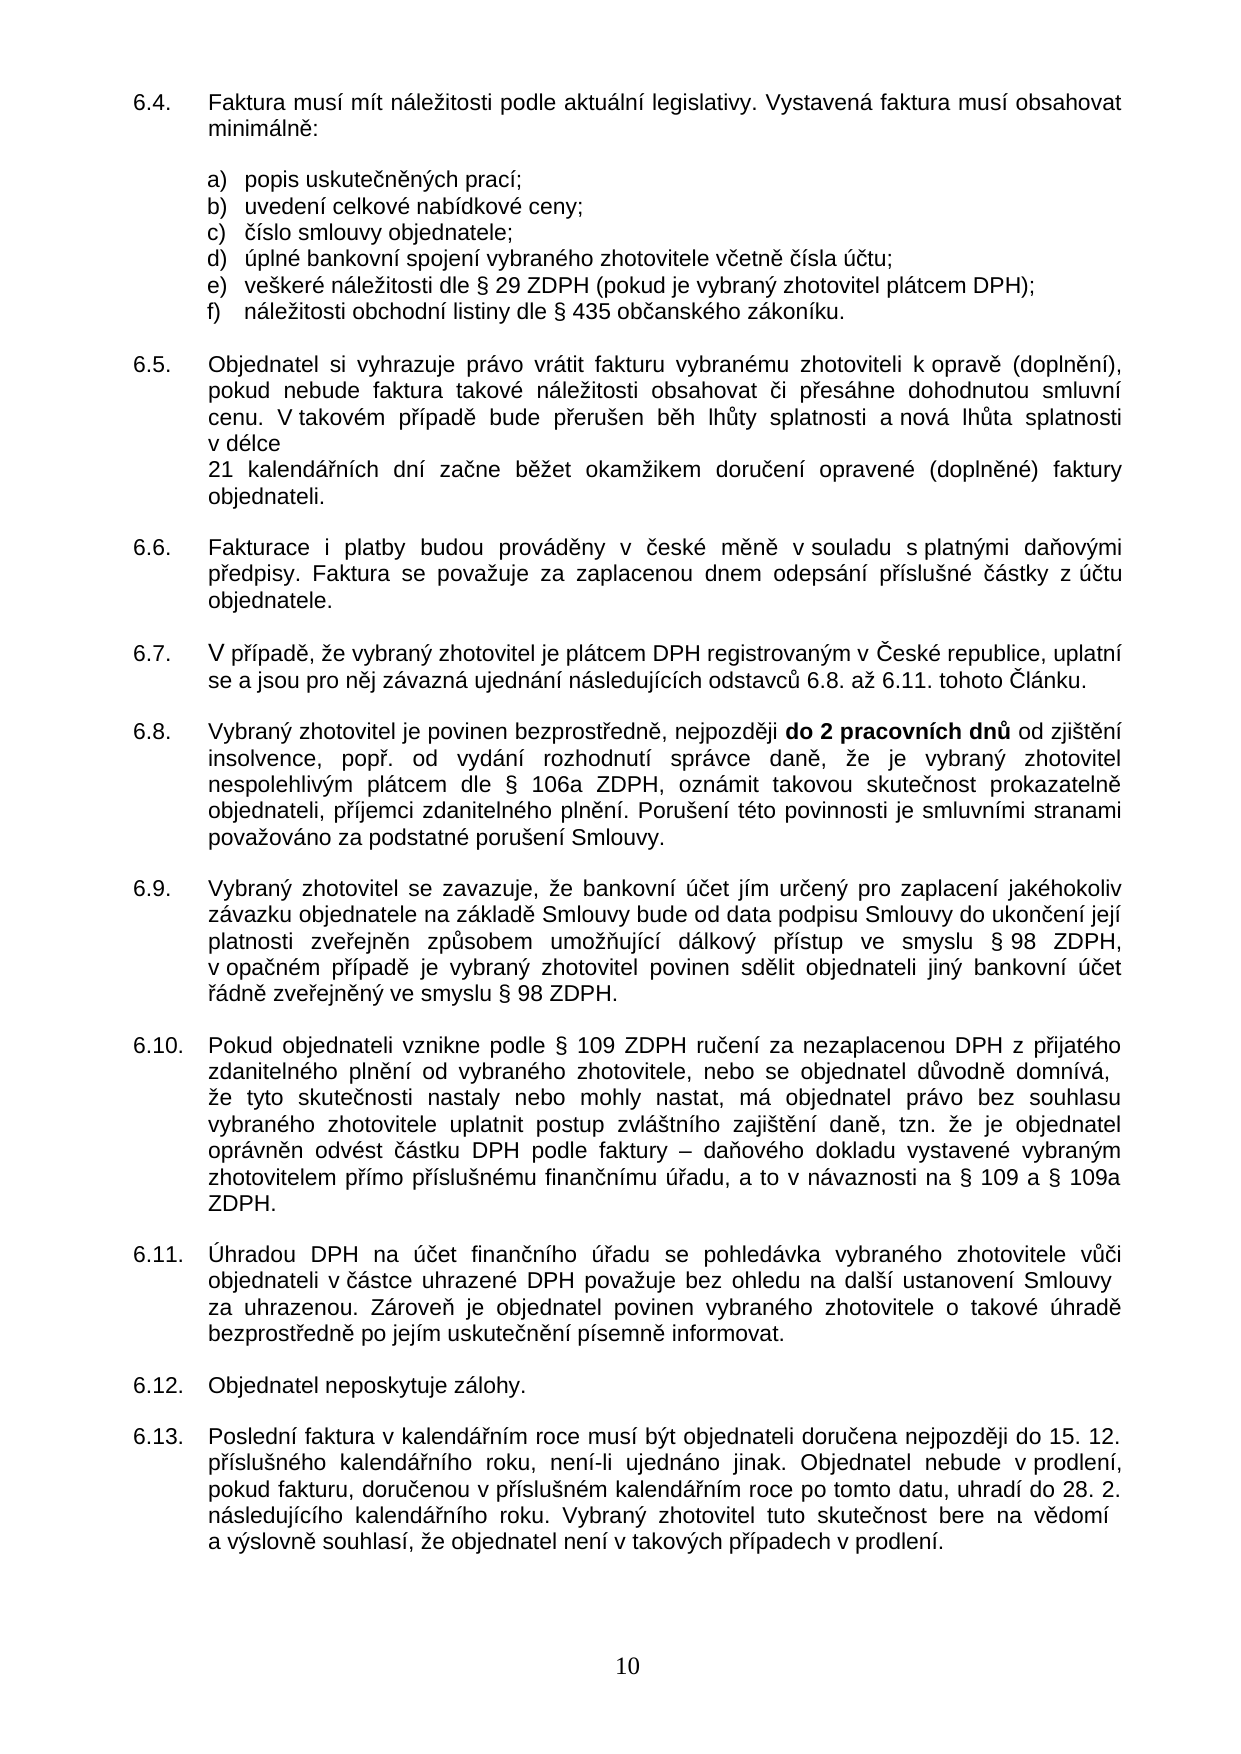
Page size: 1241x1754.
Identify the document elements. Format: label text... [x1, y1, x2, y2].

list Fakturace i platby budou prováděny v české měně v souladu s platnými daňovými předpisy. Faktura se považuje za zaplacenou dnem odepsání příslušné částky z účtu objednatele. [133, 534, 1122, 613]
list popis uskutečněných prací; [207, 166, 1122, 193]
list Objednatel si vyhrazuje právo vrátit fakturu vybranému zhotoviteli k opravě (doplnění), pokud nebude faktura takové náležitosti obsahovat či přesáhne dohodnutou smluvní cenu. V takovém případě bude přerušen běh lhůty splatnosti a nová lhůta splatnosti v délce 21 kalendářních dní začne běžet okamžikem doručení opravené (doplněné) faktury objednateli. [133, 351, 1122, 509]
list uvedení celkové nabídkové ceny; [207, 193, 1122, 219]
list V případě, že vybraný zhotovitel je plátcem DPH registrovaným v České republice, uplatní se a jsou pro něj závazná ujednání následujících odstavců 6.8. až 6.11. tohoto Článku. [133, 638, 1122, 693]
list Vybraný zhotovitel je povinen bezprostředně, nejpozději do 2 pracovních dnů od zjištění insolvence, popř. od vydání rozhodnutí správce daně, že je vybraný zhotovitel nespolehlivým plátcem dle § 106a ZDPH, oznámit takovou skutečnost prokazatelně objednateli, příjemci zdanitelného plnění. Porušení této povinnosti je smluvními stranami považováno za podstatné porušení Smlouvy. [133, 718, 1122, 850]
list Pokud objednateli vznikne podle § 109 ZDPH ručení za nezaplacenou DPH z přijatého zdanitelného plnění od vybraného zhotovitele, nebo se objednatel důvodně domnívá, že tyto skutečnosti nastaly nebo mohly nastat, má objednatel právo bez souhlasu vybraného zhotovitele uplatnit postup zvláštního zajištění daně, tzn. že je objednatel oprávněn odvést částku DPH podle faktury – daňového dokladu vystavené vybraným zhotovitelem přímo příslušnému finančnímu úřadu, a to v návaznosti na § 109 a § 109a ZDPH. [133, 1032, 1122, 1216]
list úplné bankovní spojení vybraného zhotovitele včetně čísla účtu; [207, 245, 1122, 272]
list Poslední faktura v kalendářním roce musí být objednateli doručena nejpozději do 15. 12. příslušného kalendářního roku, není-li ujednáno jinak. Objednatel nebude v prodlení, pokud fakturu, doručenou v příslušném kalendářním roce po tomto datu, uhradí do 28. 2. následujícího kalendářního roku. Vybraný zhotovitel tuto skutečnost bere na vědomí a výslovně souhlasí, že objednatel není v takových případech v prodlení. [133, 1423, 1122, 1555]
list Faktura musí mít náležitosti podle aktuální legislativy. Vystavená faktura musí obsahovat minimálně: [133, 89, 1122, 141]
list Vybraný zhotovitel se zavazuje, že bankovní účet jím určený pro zaplacení jakéhokoliv závazku objednatele na základě Smlouvy bude od data podpisu Smlouvy do ukončení její platnosti zveřejněn způsobem umožňující dálkový přístup ve smyslu § 98 ZDPH, v opačném případě je vybraný zhotovitel povinen sdělit objednateli jiný bankovní účet řádně zveřejněný ve smyslu § 98 ZDPH. [133, 875, 1122, 1007]
list veškeré náležitosti dle § 29 ZDPH (pokud je vybraný zhotovitel plátcem DPH); [207, 272, 1122, 298]
list náležitosti obchodní listiny dle § 435 občanského zákoníku. [207, 298, 1122, 324]
list Úhradou DPH na účet finančního úřadu se pohledávka vybraného zhotovitele vůči objednateli v částce uhrazené DPH považuje bez ohledu na další ustanovení Smlouvy za uhrazenou. Zároveň je objednatel povinen vybraného zhotovitele o takové úhradě bezprostředně po jejím uskutečnění písemně informovat. [133, 1241, 1122, 1347]
list číslo smlouvy objednatele; [207, 219, 1122, 245]
list Objednatel neposkytuje zálohy. [133, 1372, 1122, 1398]
